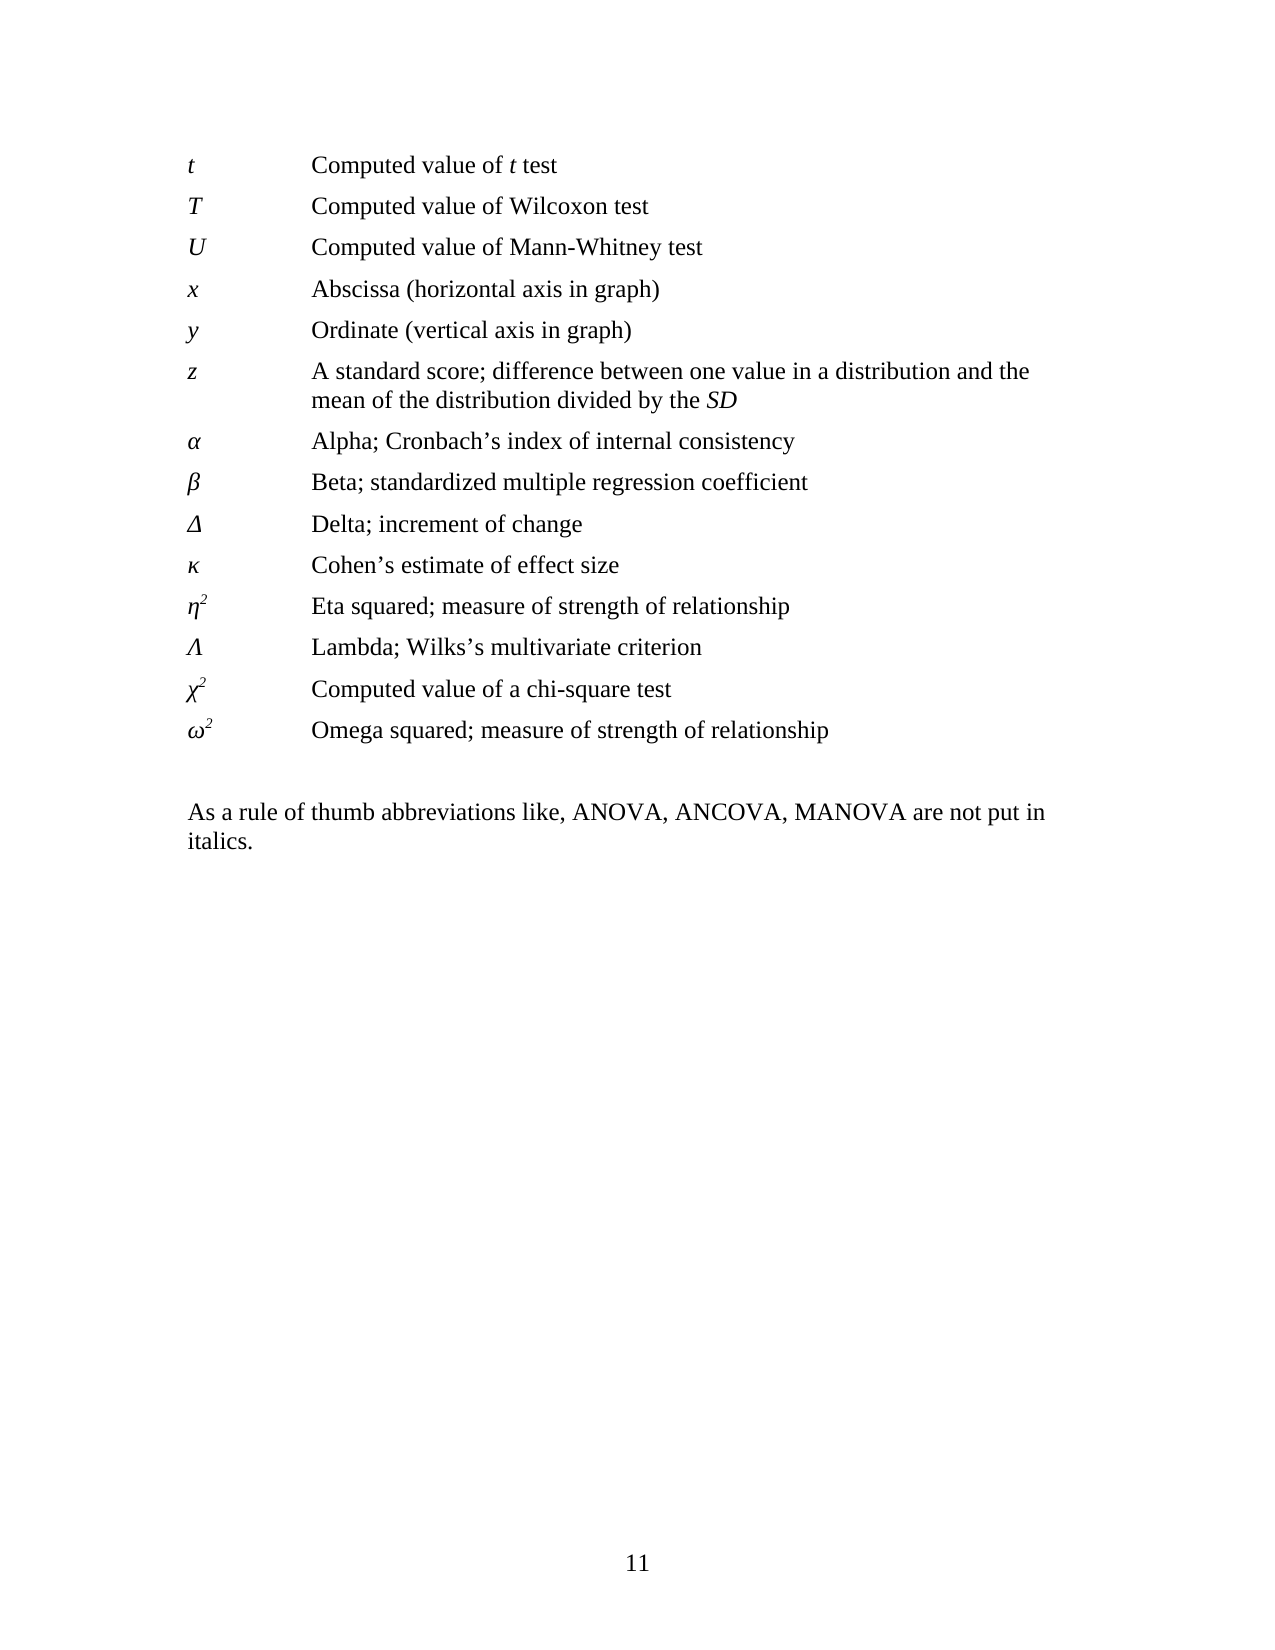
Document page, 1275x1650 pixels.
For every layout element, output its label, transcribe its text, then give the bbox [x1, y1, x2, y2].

text κ Cohen’s estimate of effect size [187, 550, 1087, 579]
text t Computed value of t test [187, 150, 1087, 179]
text α Alpha; Cronbach’s index of internal consistency [187, 426, 1087, 455]
text T Computed value of Wilcoxon test [187, 191, 1087, 220]
text η2 Eta squared; measure of strength of relationship [187, 591, 1087, 620]
text χ2 Computed value of a chi-square test [187, 674, 1087, 702]
text y Ordinate (vertical axis in graph) [187, 315, 1087, 344]
text x Abscissa (horizontal axis in graph) [187, 274, 1087, 302]
text Λ Lambda; Wilks’s multivariate criterion [187, 632, 1087, 661]
text Δ Delta; increment of change [187, 509, 1087, 537]
text As a rule of thumb abbreviations like, ANOVA, ANCOVA, MANOVA are not put in italics. [187, 797, 1087, 855]
text U Computed value of Mann-Whitney test [187, 232, 1087, 261]
text z A standard score; difference between one value in a distribution and the mean of the distribution divided by the SD [187, 356, 1087, 414]
text ω2 Omega squared; measure of strength of relationship [187, 715, 1087, 744]
text β Beta; standardized multiple regression coefficient [187, 467, 1087, 496]
